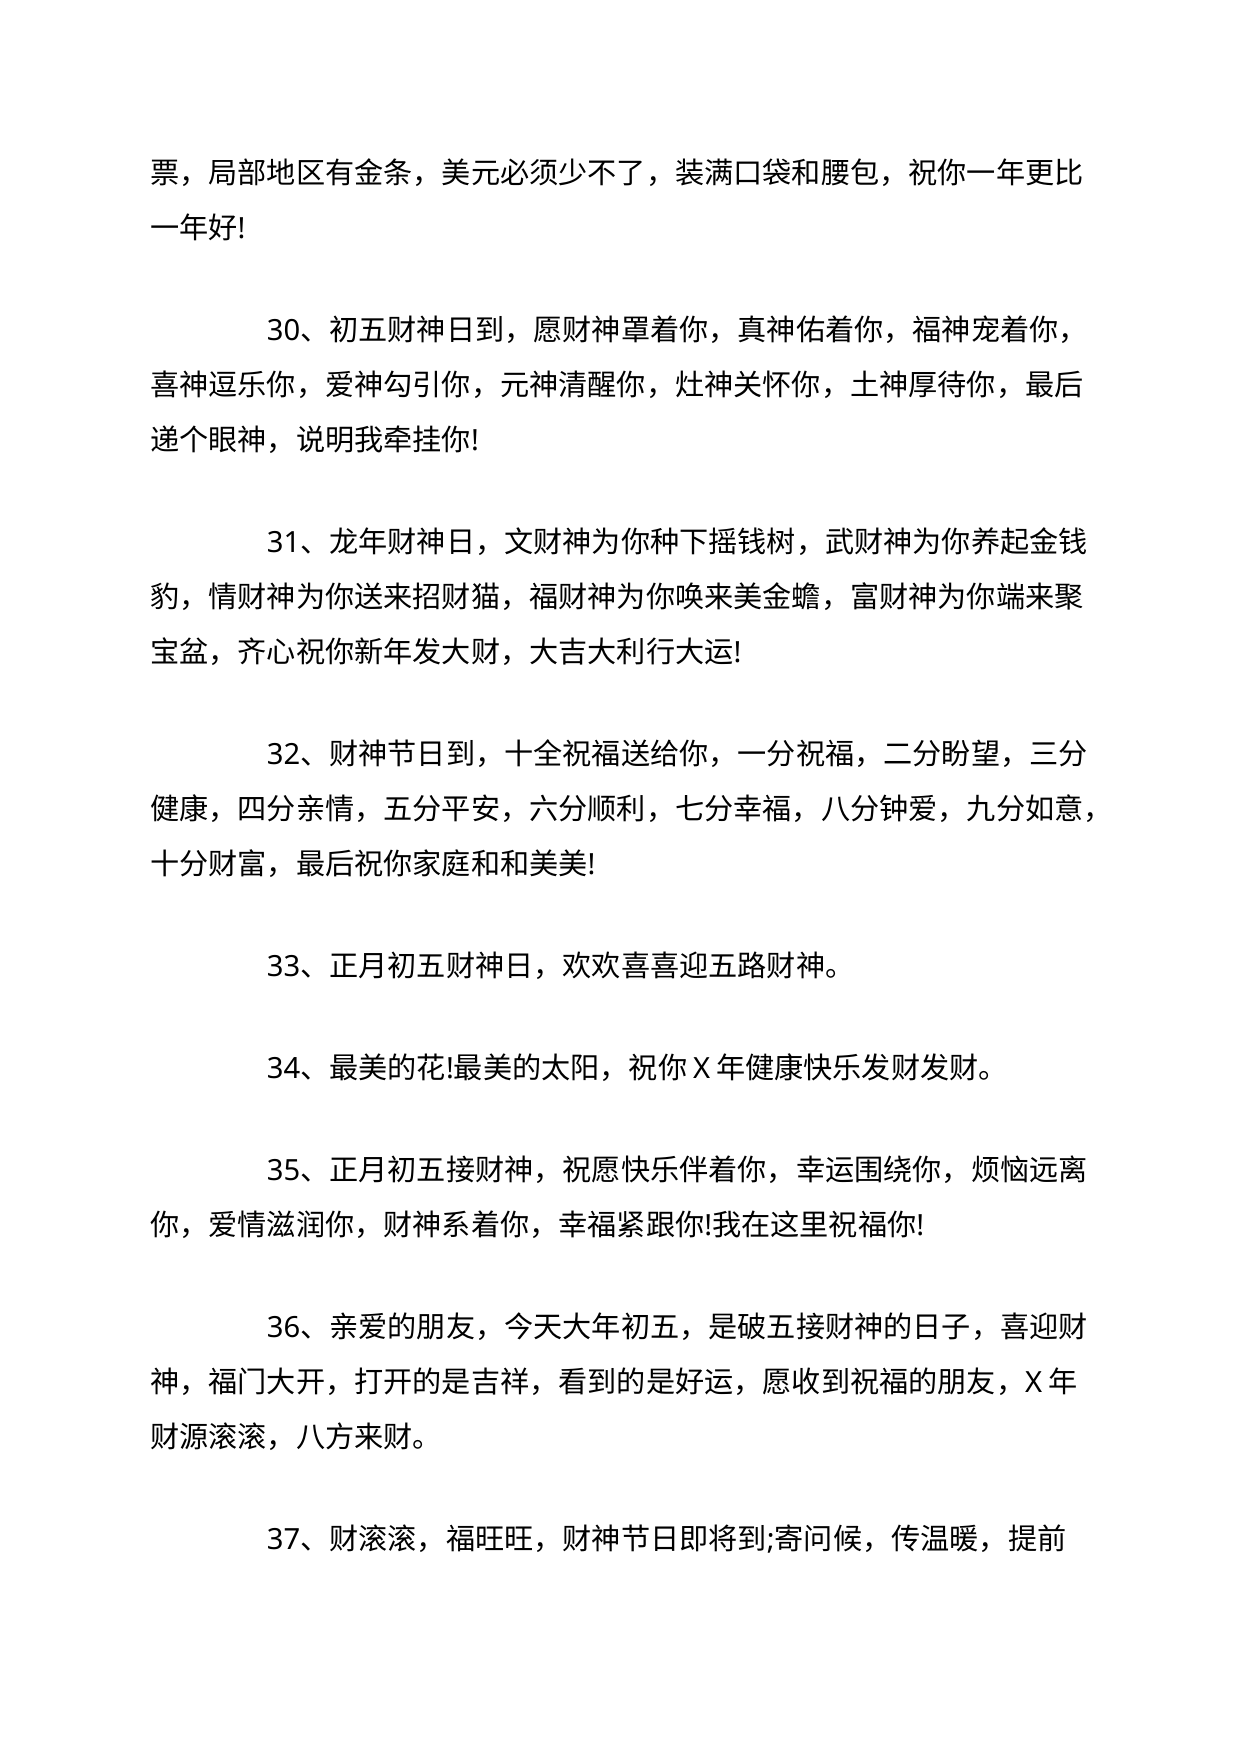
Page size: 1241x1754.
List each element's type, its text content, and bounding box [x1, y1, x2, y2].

text 34、最美的花!最美的太阳，祝你X年健康快乐发财发财。 [150, 1044, 1090, 1087]
text 30、初五财神日到，愿财神罩着你，真神佑着你，福神宠着你，喜神逗乐你，爱神勾引你，元神清醒你，灶神关怀你，土神厚待你，最后递个眼神，说明我牵挂你! [150, 307, 1090, 459]
text 33、正月初五财神日，欢欢喜喜迎五路财神。 [150, 942, 1090, 985]
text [150, 150, 1090, 247]
text 35、正月初五接财神，祝愿快乐伴着你，幸运围绕你，烦恼远离你，爱情滋润你，财神系着你，幸福紧跟你!我在这里祝福你! [150, 1146, 1090, 1244]
text 31、龙年财神日，文财神为你种下摇钱树，武财神为你养起金钱豹，情财神为你送来招财猫，福财神为你唤来美金蟾，富财神为你端来聚宝盆，齐心祝你新年发大财，大吉大利行大运! [150, 519, 1090, 671]
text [150, 1515, 1090, 1558]
text 32、财神节日到，十全祝福送给你，一分祝福，二分盼望，三分健康，四分亲情，五分平安，六分顺利，七分幸福，八分钟爱，九分如意，十分财富，最后祝你家庭和和美美! [150, 731, 1090, 883]
text 36、亲爱的朋友，今天大年初五，是破五接财神的日子，喜迎财神，福门大开，打开的是吉祥，看到的是好运，愿收到祝福的朋友，X年财源滚滚，八方来财。 [150, 1303, 1090, 1456]
